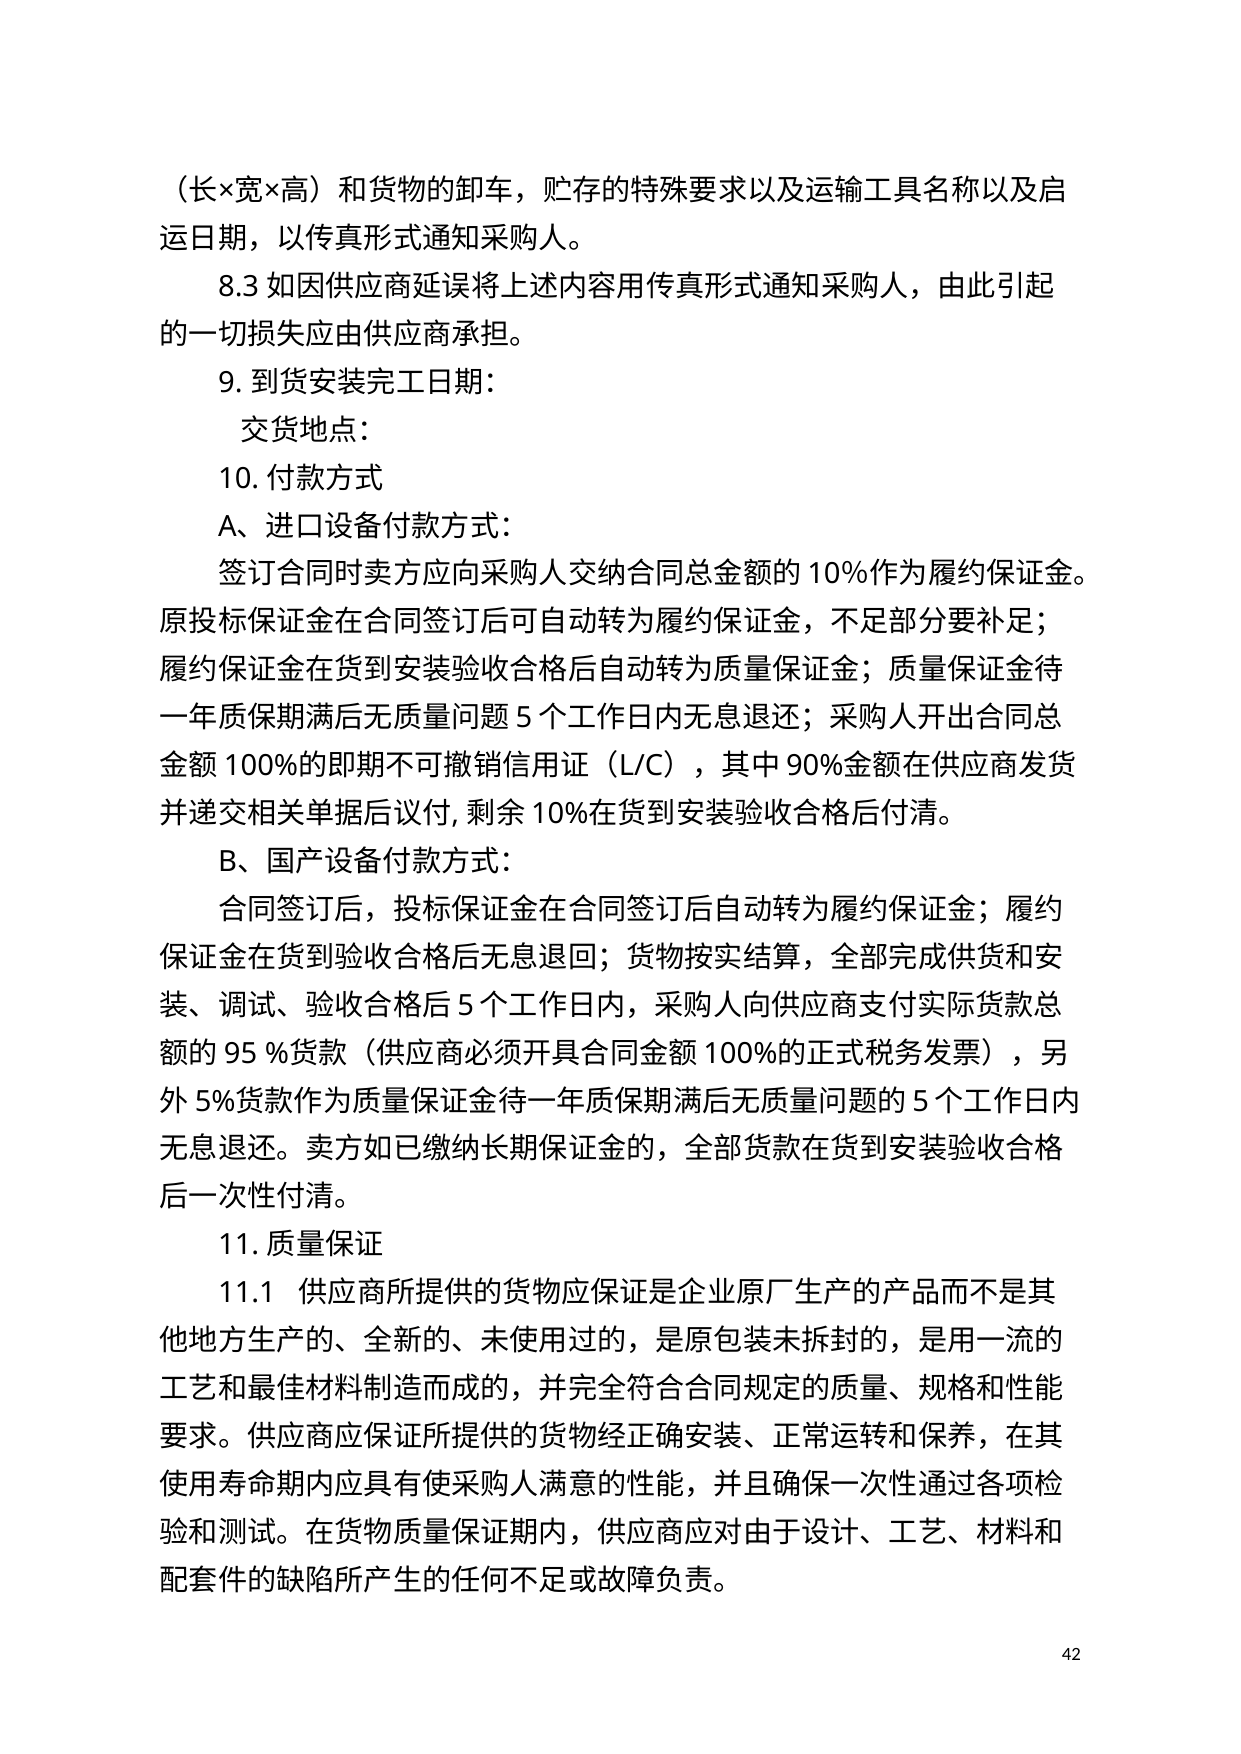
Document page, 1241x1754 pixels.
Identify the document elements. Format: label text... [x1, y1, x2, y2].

text 交货地点： [159, 402, 1081, 450]
text 8.3 如因供应商延误将上述内容用传真形式通知采购人，由此引起的一切损失应由供应商承担。 [159, 258, 1081, 354]
text 9. 到货安装完工日期： [159, 354, 1081, 402]
text A、进口设备付款方式： [159, 498, 1081, 546]
text 11.1 供应商所提供的货物应保证是企业原厂生产的产品而不是其他地方生产的、全新的、未使用过的，是原包装未拆封的，是用一流的工艺和最佳材料制造而成的，并完全符合合同规定的质量、规格和性能要求。供应商应保证所提供的货物经正确安装、正常运转和保养，在其使用寿命期内应具有使采购人满意的性能，并且确保一次性通过各项检验和测试。在货物质量保证期内，供应商应对由于设计、工艺、材料和配套件的缺陷所产生的任何不足或故障负责。 [159, 1264, 1081, 1600]
text 签订合同时卖方应向采购人交纳合同总金额的10％作为履约保证金。原投标保证金在合同签订后可自动转为履约保证金，不足部分要补足；履约保证金在货到安装验收合格后自动转为质量保证金；质量保证金待一年质保期满后无质量问题5个工作日内无息退还；采购人开出合同总金额100%的即期不可撤销信用证（L/C），其中90%金额在供应商发货并递交相关单据后议付, 剩余10%在货到安装验收合格后付清。 [159, 546, 1081, 833]
text 11. 质量保证 [159, 1216, 1081, 1264]
text 10. 付款方式 [159, 450, 1081, 498]
text 合同签订后，投标保证金在合同签订后自动转为履约保证金；履约保证金在货到验收合格后无息退回；货物按实结算，全部完成供货和安装、调试、验收合格后5个工作日内，采购人向供应商支付实际货款总额的95 %货款（供应商必须开具合同金额100%的正式税务发票），另外5%货款作为质量保证金待一年质保期满后无质量问题的5个工作日内无息退还。卖方如已缴纳长期保证金的，全部货款在货到安装验收合格后一次性付清。 [159, 881, 1081, 1216]
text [159, 162, 1081, 258]
text B、国产设备付款方式： [159, 833, 1081, 881]
